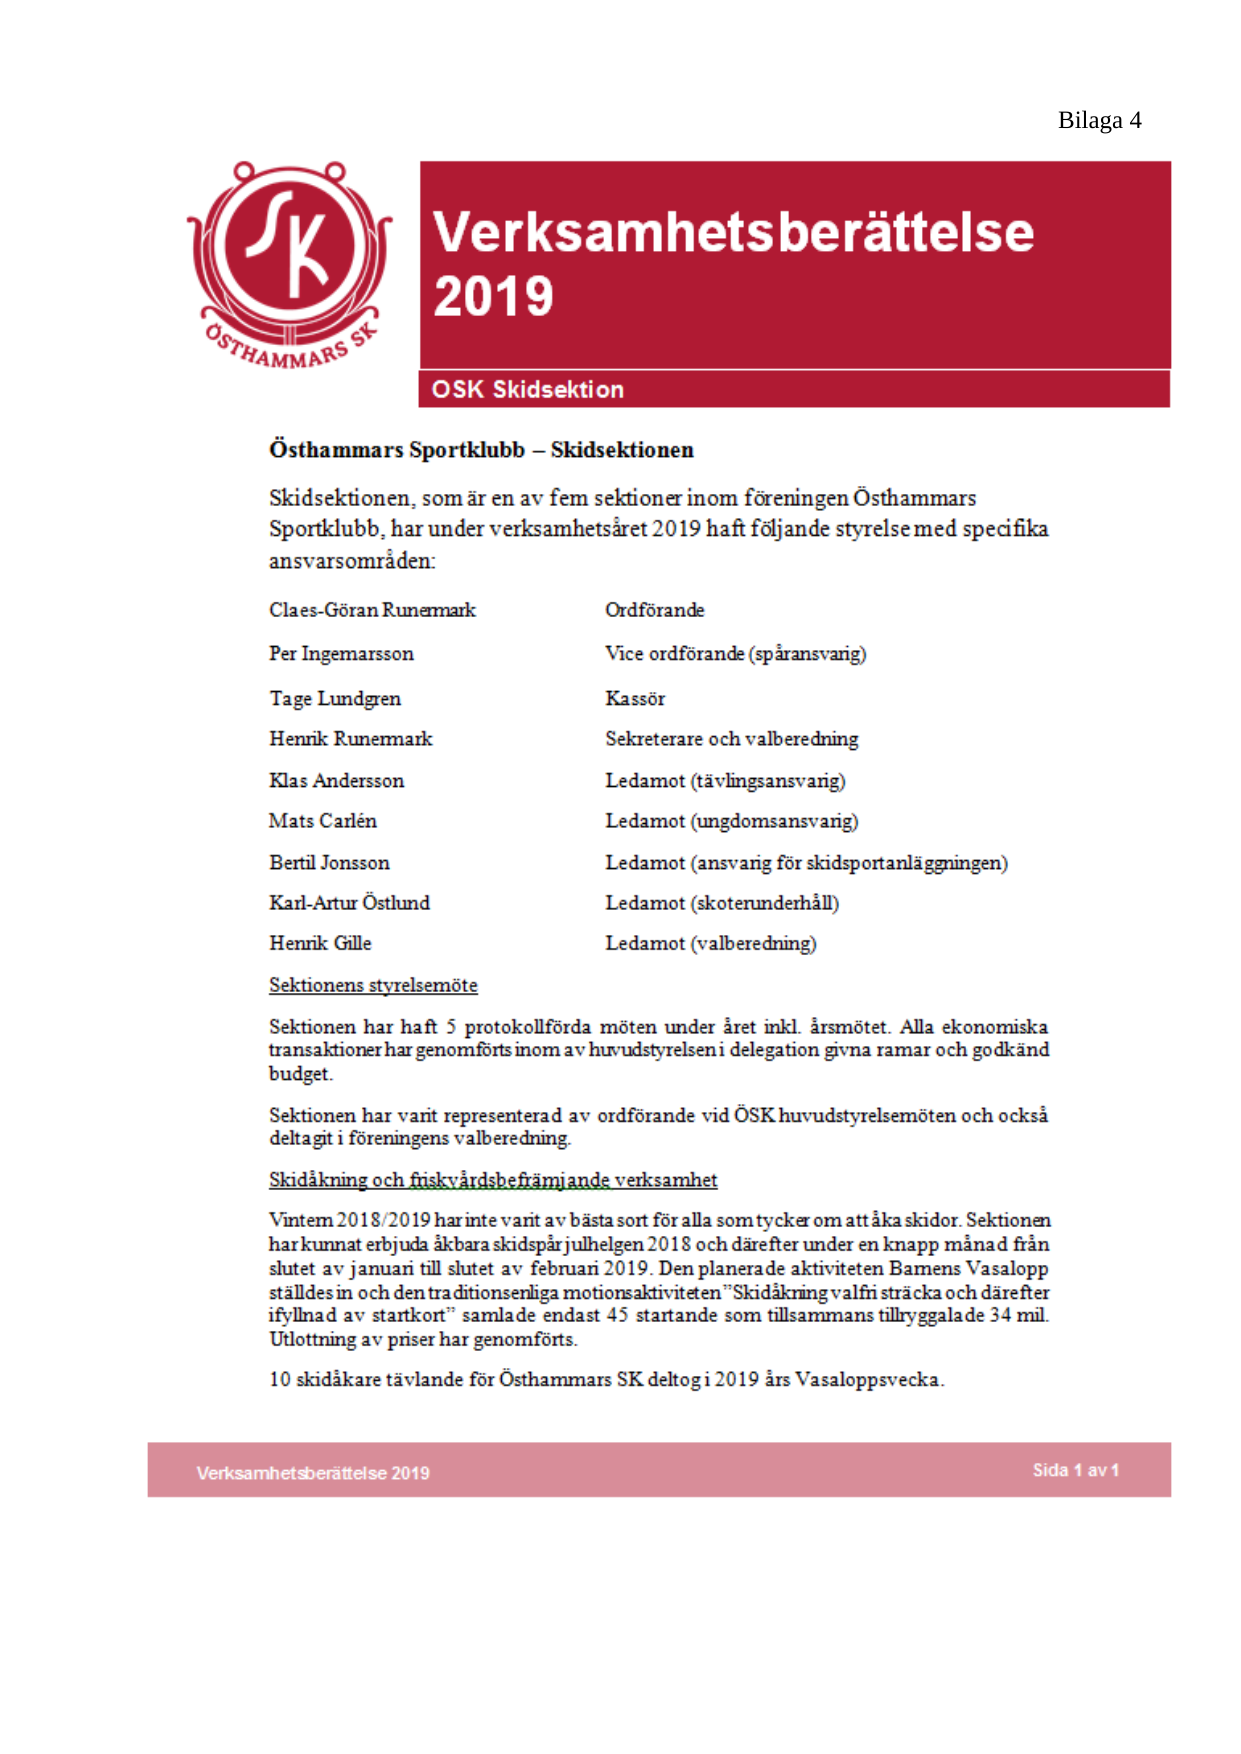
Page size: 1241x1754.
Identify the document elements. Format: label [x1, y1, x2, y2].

picture [147, 147, 1172, 1499]
